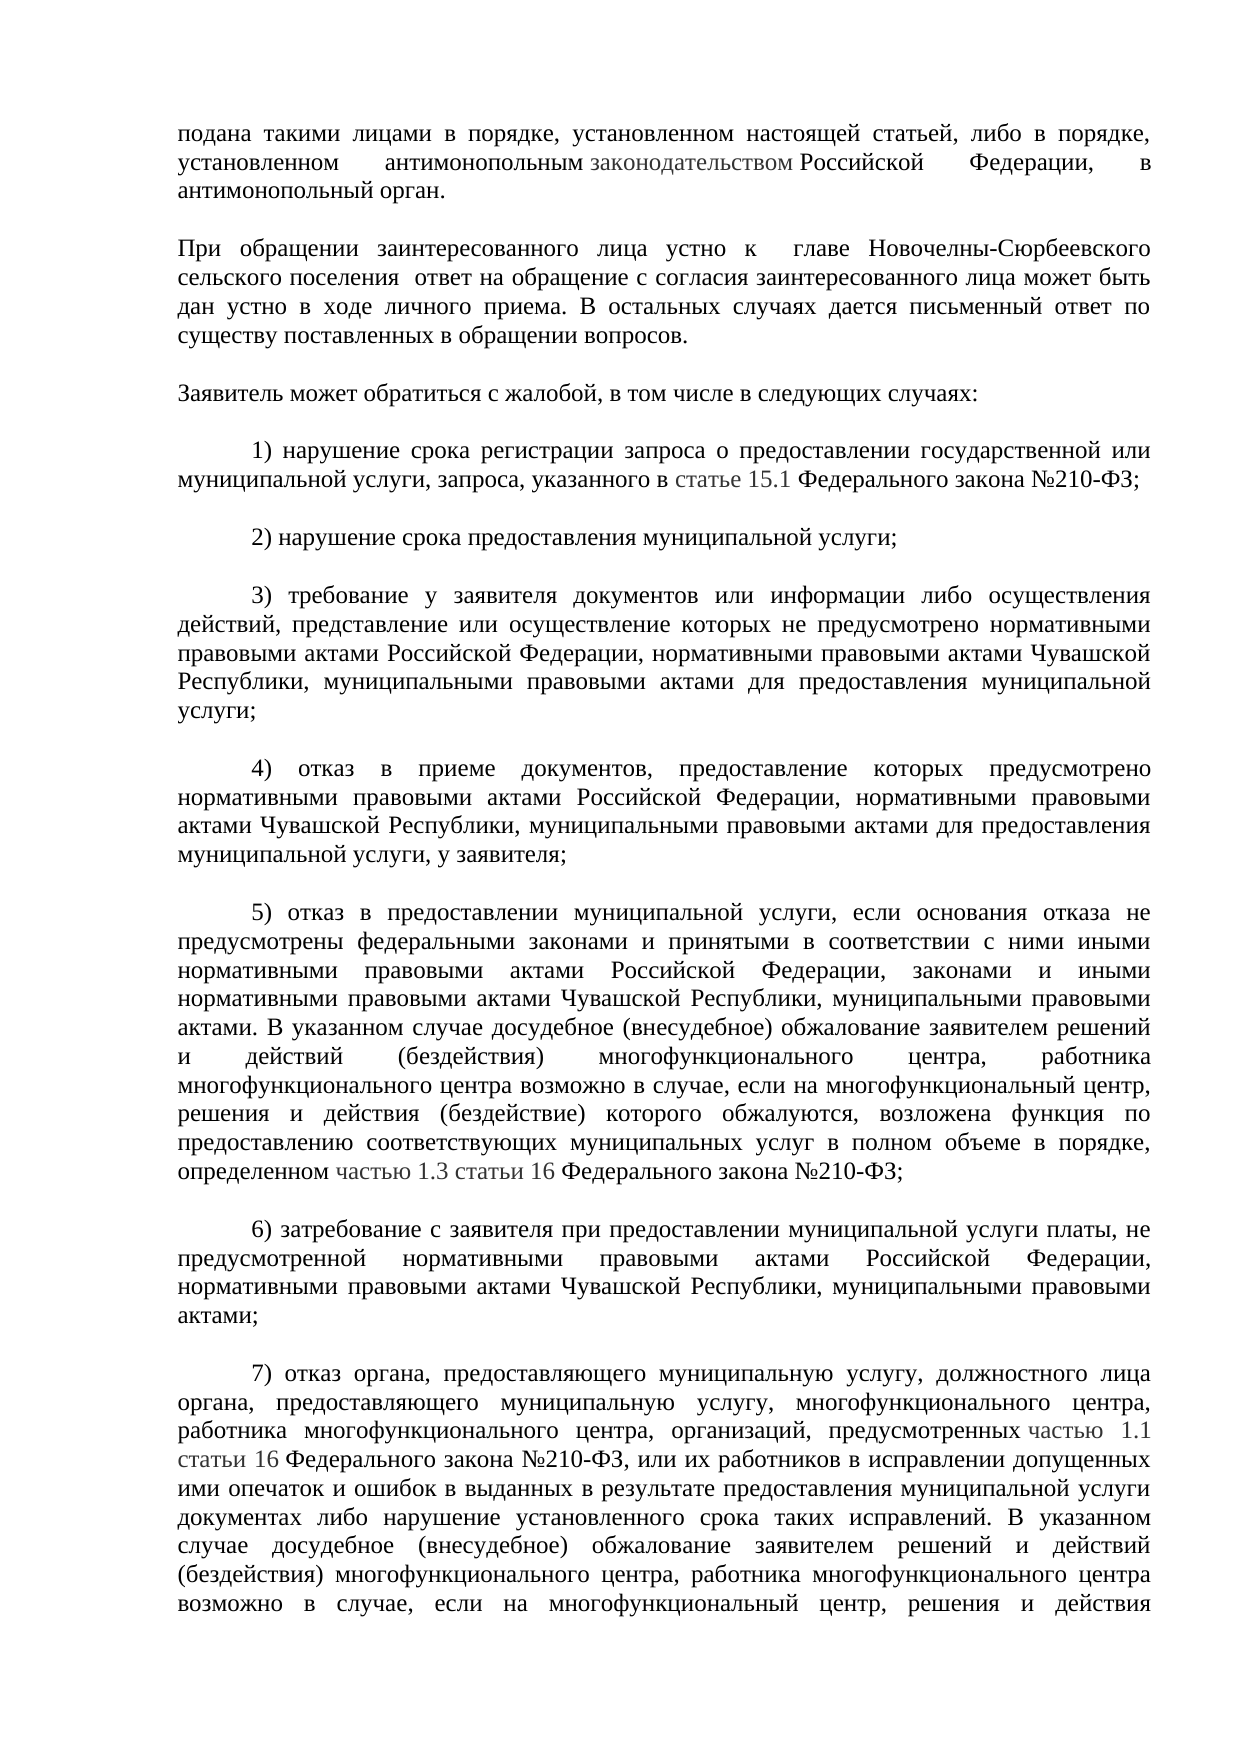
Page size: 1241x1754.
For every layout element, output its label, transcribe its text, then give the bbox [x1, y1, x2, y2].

text 4) отказ в приеме документов, предоставление которых предусмотрено нормативными правовыми актами Российской Федерации, нормативными правовыми актами Чувашской Республики, муниципальными правовыми актами для предоставления муниципальной услуги, у заявителя; [177, 753, 1152, 868]
text При обращении заинтересованного лица устно к главе Новочелны-Сюрбеевского сельского поселения ответ на обращение с согласия заинтересованного лица может быть дан устно в ходе личного приема. В остальных случаях дается письменный ответ по существу поставленных в обращении вопросов. [177, 233, 1152, 348]
text 1) нарушение срока регистрации запроса о предоставлении государственной или муниципальной услуги, запроса, указанного в статье 15.1 Федерального закона №210-ФЗ; [177, 436, 1152, 493]
text 5) отказ в предоставлении муниципальной услуги, если основания отказа не предусмотрены федеральными законами и принятыми в соответствии с ними иными нормативными правовыми актами Российской Федерации, законами и иными нормативными правовыми актами Чувашской Республики, муниципальными правовыми актами. В указанном случае досудебное (внесудебное) обжалование заявителем решений и действий (бездействия) многофункционального центра, работника многофункционального центра возможно в случае, если на многофункциональный центр, решения и действия (бездействие) которого обжалуются, возложена функция по предоставлению соответствующих муниципальных услуг в полном объеме в порядке, определенном частью 1.3 статьи 16 Федерального закона №210-ФЗ; [177, 897, 1152, 1185]
text 6) затребование с заявителя при предоставлении муниципальной услуги платы, не предусмотренной нормативными правовыми актами Российской Федерации, нормативными правовыми актами Чувашской Республики, муниципальными правовыми актами; [177, 1214, 1152, 1329]
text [177, 118, 1152, 204]
text 2) нарушение срока предоставления муниципальной услуги; [177, 522, 1152, 551]
text Заявитель может обратиться с жалобой, в том числе в следующих случаях: [177, 378, 1152, 406]
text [177, 1358, 1152, 1617]
text 3) требование у заявителя документов или информации либо осуществления действий, представление или осуществление которых не предусмотрено нормативными правовыми актами Российской Федерации, нормативными правовыми актами Чувашской Республики, муниципальными правовыми актами для предоставления муниципальной услуги; [177, 580, 1152, 724]
